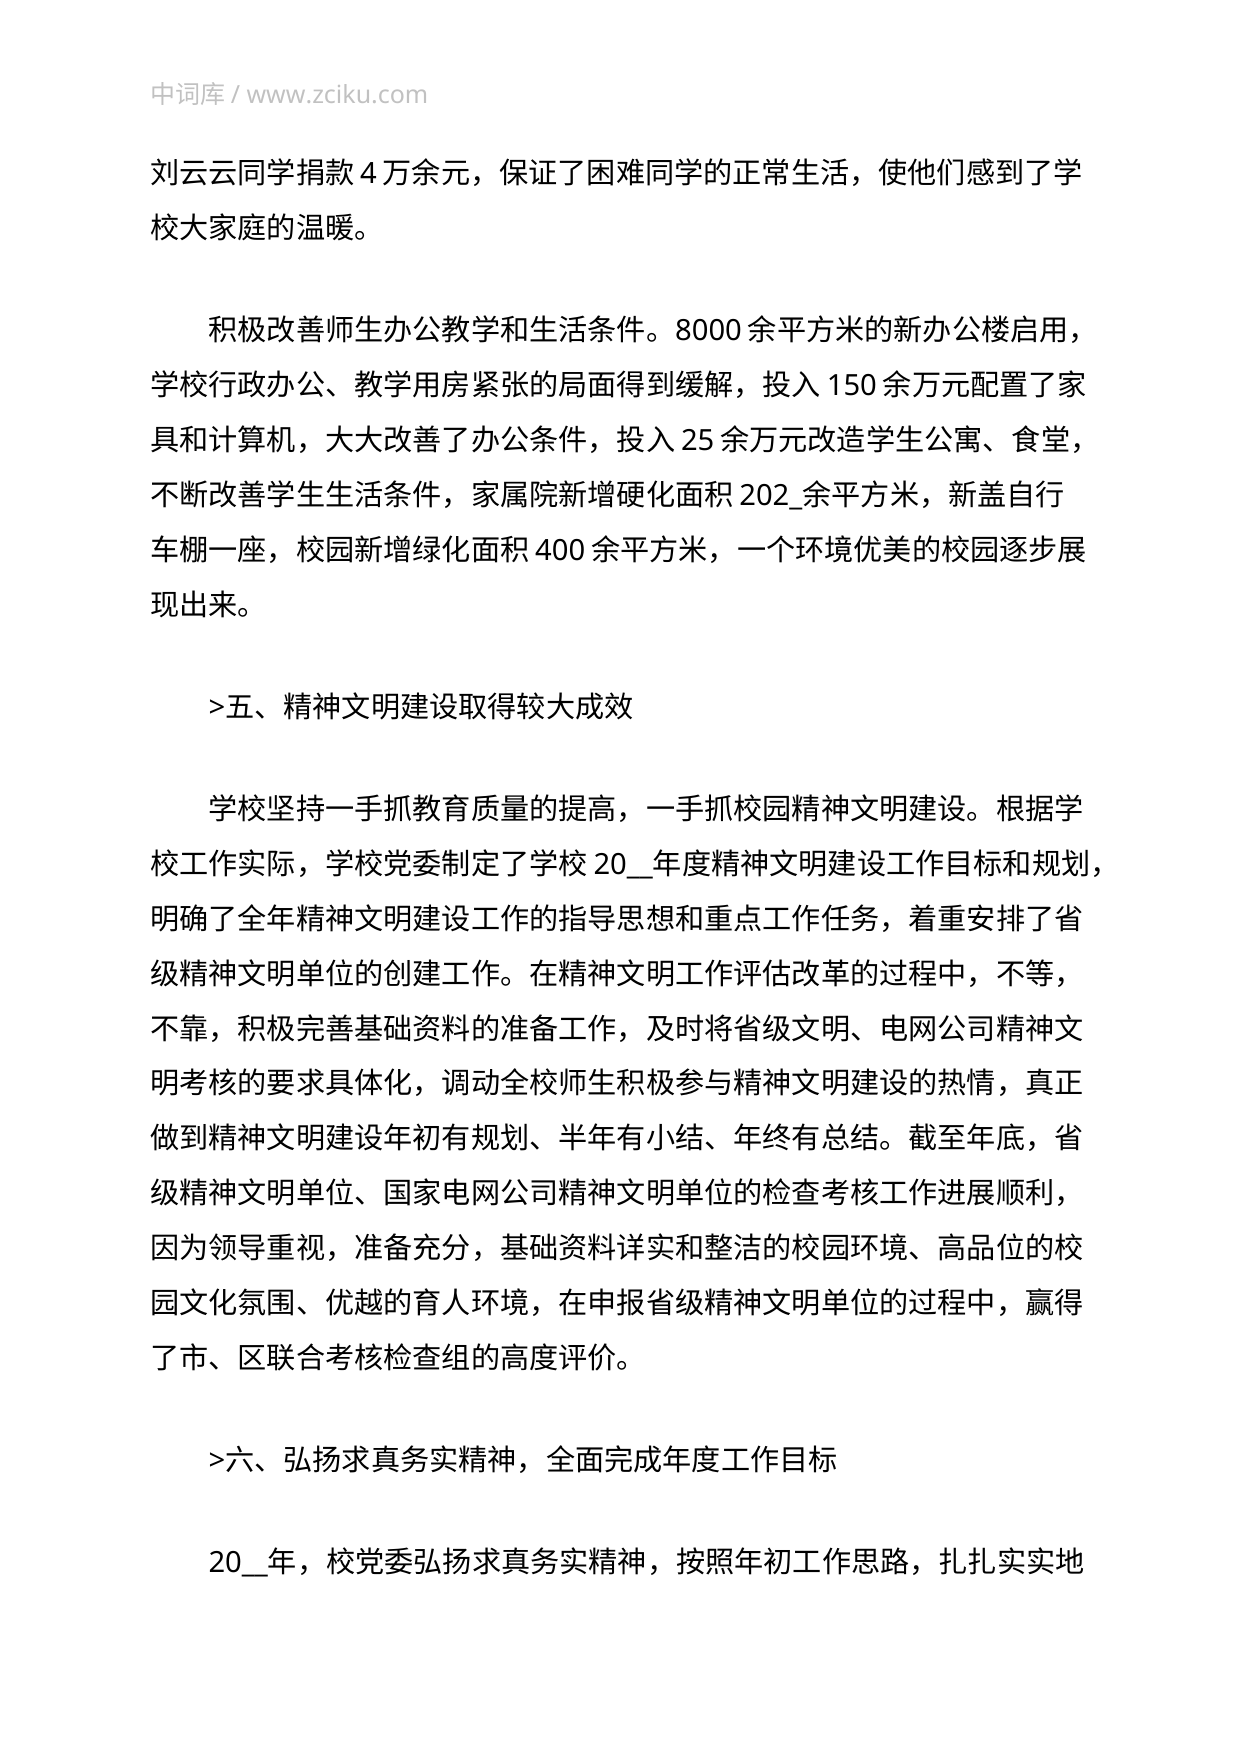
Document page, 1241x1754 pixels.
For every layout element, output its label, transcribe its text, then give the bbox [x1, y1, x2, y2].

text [150, 1538, 1090, 1581]
text 学校坚持一手抓教育质量的提高，一手抓校园精神文明建设。根据学校工作实际，学校党委制定了学校20__年度精神文明建设工作目标和规划，明确了全年精神文明建设工作的指导思想和重点工作任务，着重安排了省级精神文明单位的创建工作。在精神文明工作评估改革的过程中，不等，不靠，积极完善基础资料的准备工作，及时将省级文明、电网公司精神文明考核的要求具体化，调动全校师生积极参与精神文明建设的热情，真正做到精神文明建设年初有规划、半年有小结、年终有总结。截至年底，省级精神文明单位、国家电网公司精神文明单位的检查考核工作进展顺利，因为领导重视，准备充分，基础资料详实和整洁的校园环境、高品位的校园文化氛围、优越的育人环境，在申报省级精神文明单位的过程中，赢得了市、区联合考核检查组的高度评价。 [150, 786, 1090, 1377]
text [150, 150, 1090, 247]
text >六、弘扬求真务实精神，全面完成年度工作目标 [150, 1436, 1090, 1479]
text >五、精神文明建设取得较大成效 [150, 683, 1090, 726]
text 积极改善师生办公教学和生活条件。8000余平方米的新办公楼启用，学校行政办公、教学用房紧张的局面得到缓解，投入150余万元配置了家具和计算机，大大改善了办公条件，投入25余万元改造学生公寓、食堂，不断改善学生生活条件，家属院新增硬化面积202_余平方米，新盖自行车棚一座，校园新增绿化面积400余平方米，一个环境优美的校园逐步展现出来。 [150, 307, 1090, 624]
